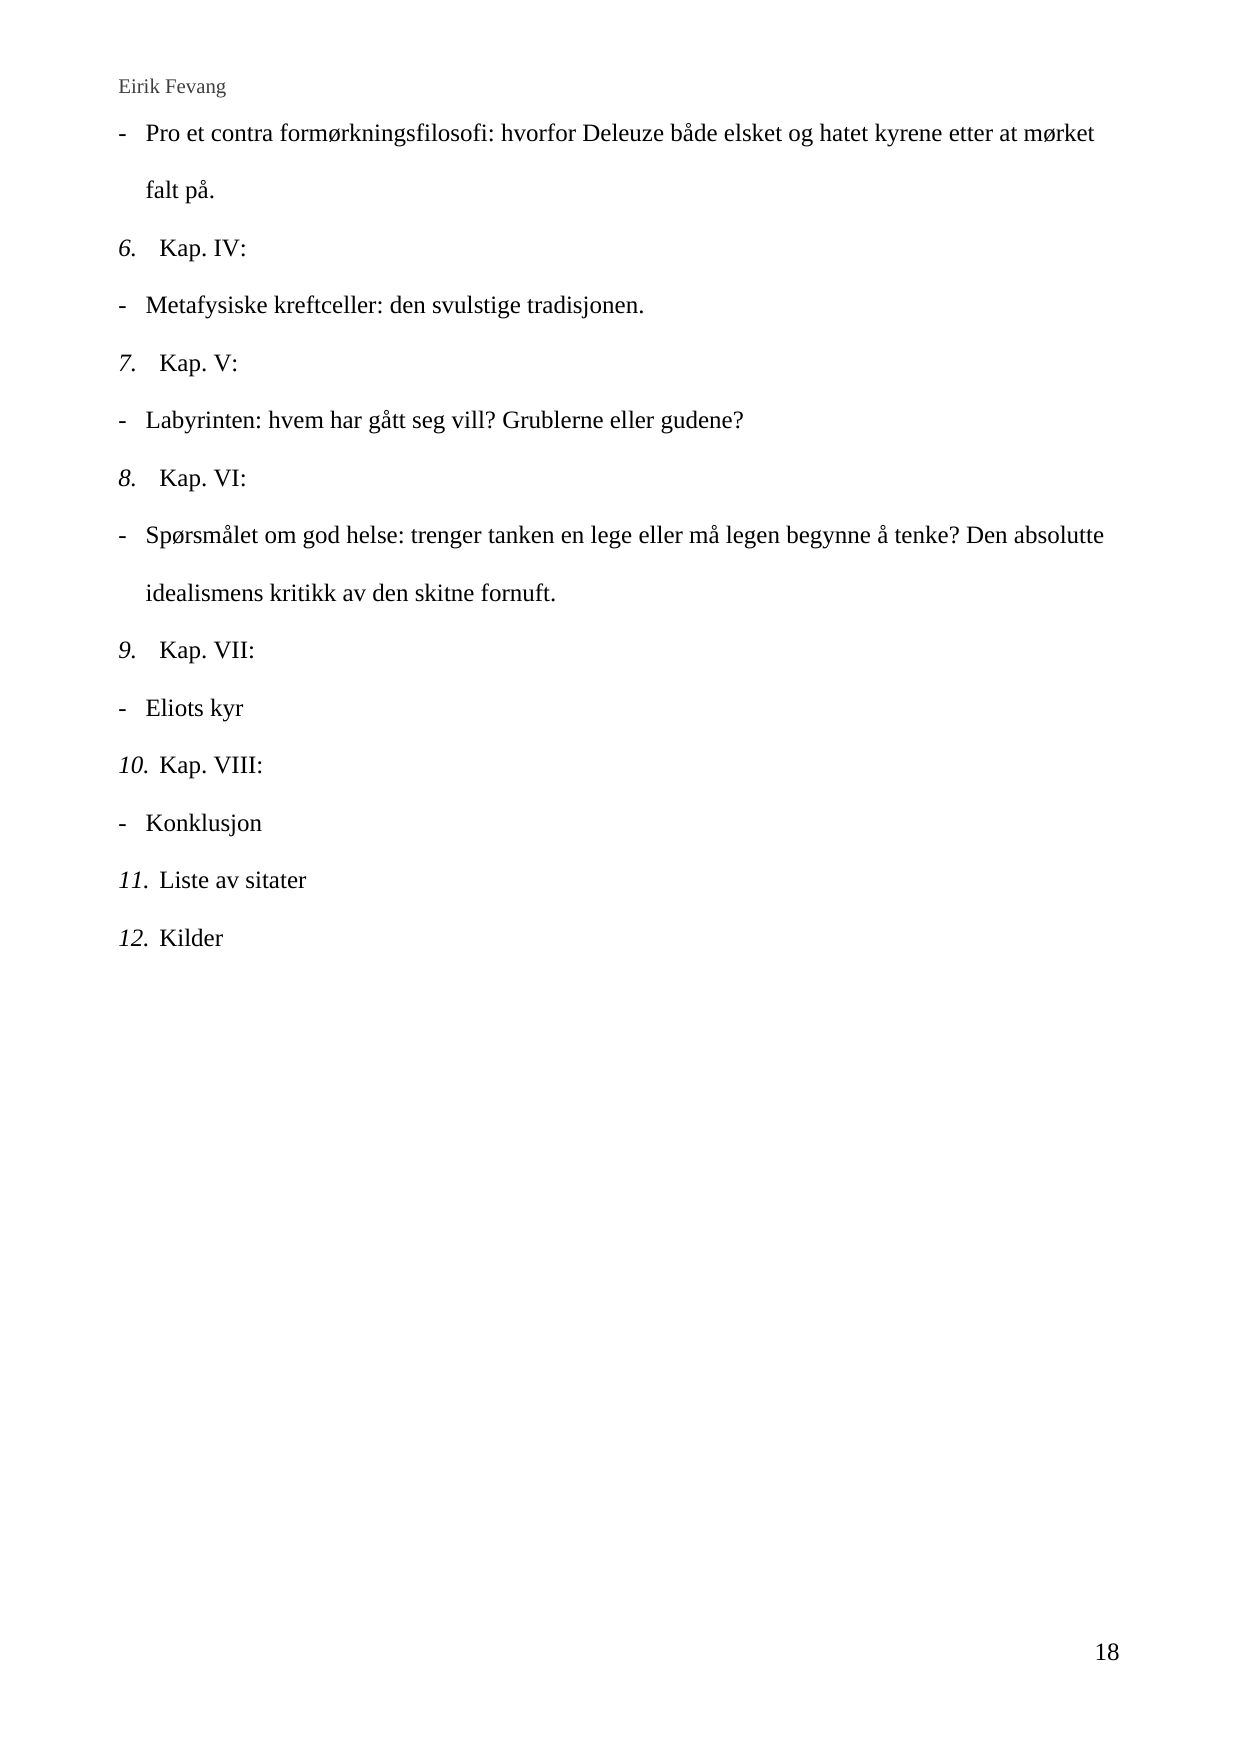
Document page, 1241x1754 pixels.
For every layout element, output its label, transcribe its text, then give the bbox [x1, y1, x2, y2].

list Pro et contra formørkningsfilosofi: hvorfor Deleuze både elsket og hatet kyrene etter at mørket falt på. [118, 118, 1122, 204]
list Liste av sitater [118, 866, 1122, 894]
list Kap. VIII: [118, 751, 1122, 779]
list Kap. IV: [118, 233, 1122, 262]
list Kap. VI: [118, 463, 1122, 492]
list Konklusjon [118, 808, 1122, 837]
list Metafysiske kreftceller: den svulstige tradisjonen. [118, 291, 1122, 319]
list Labyrinten: hvem har gått seg vill? Grublerne eller gudene? [118, 406, 1122, 434]
list Eliots kyr [118, 693, 1122, 722]
list Kap. VII: [118, 636, 1122, 664]
list Kilder [118, 923, 1122, 952]
list Spørsmålet om god helse: trenger tanken en lege eller må legen begynne å tenke? Den absolutte idealismens kritikk av den skitne fornuft. [118, 521, 1122, 607]
list Kap. V: [118, 348, 1122, 377]
